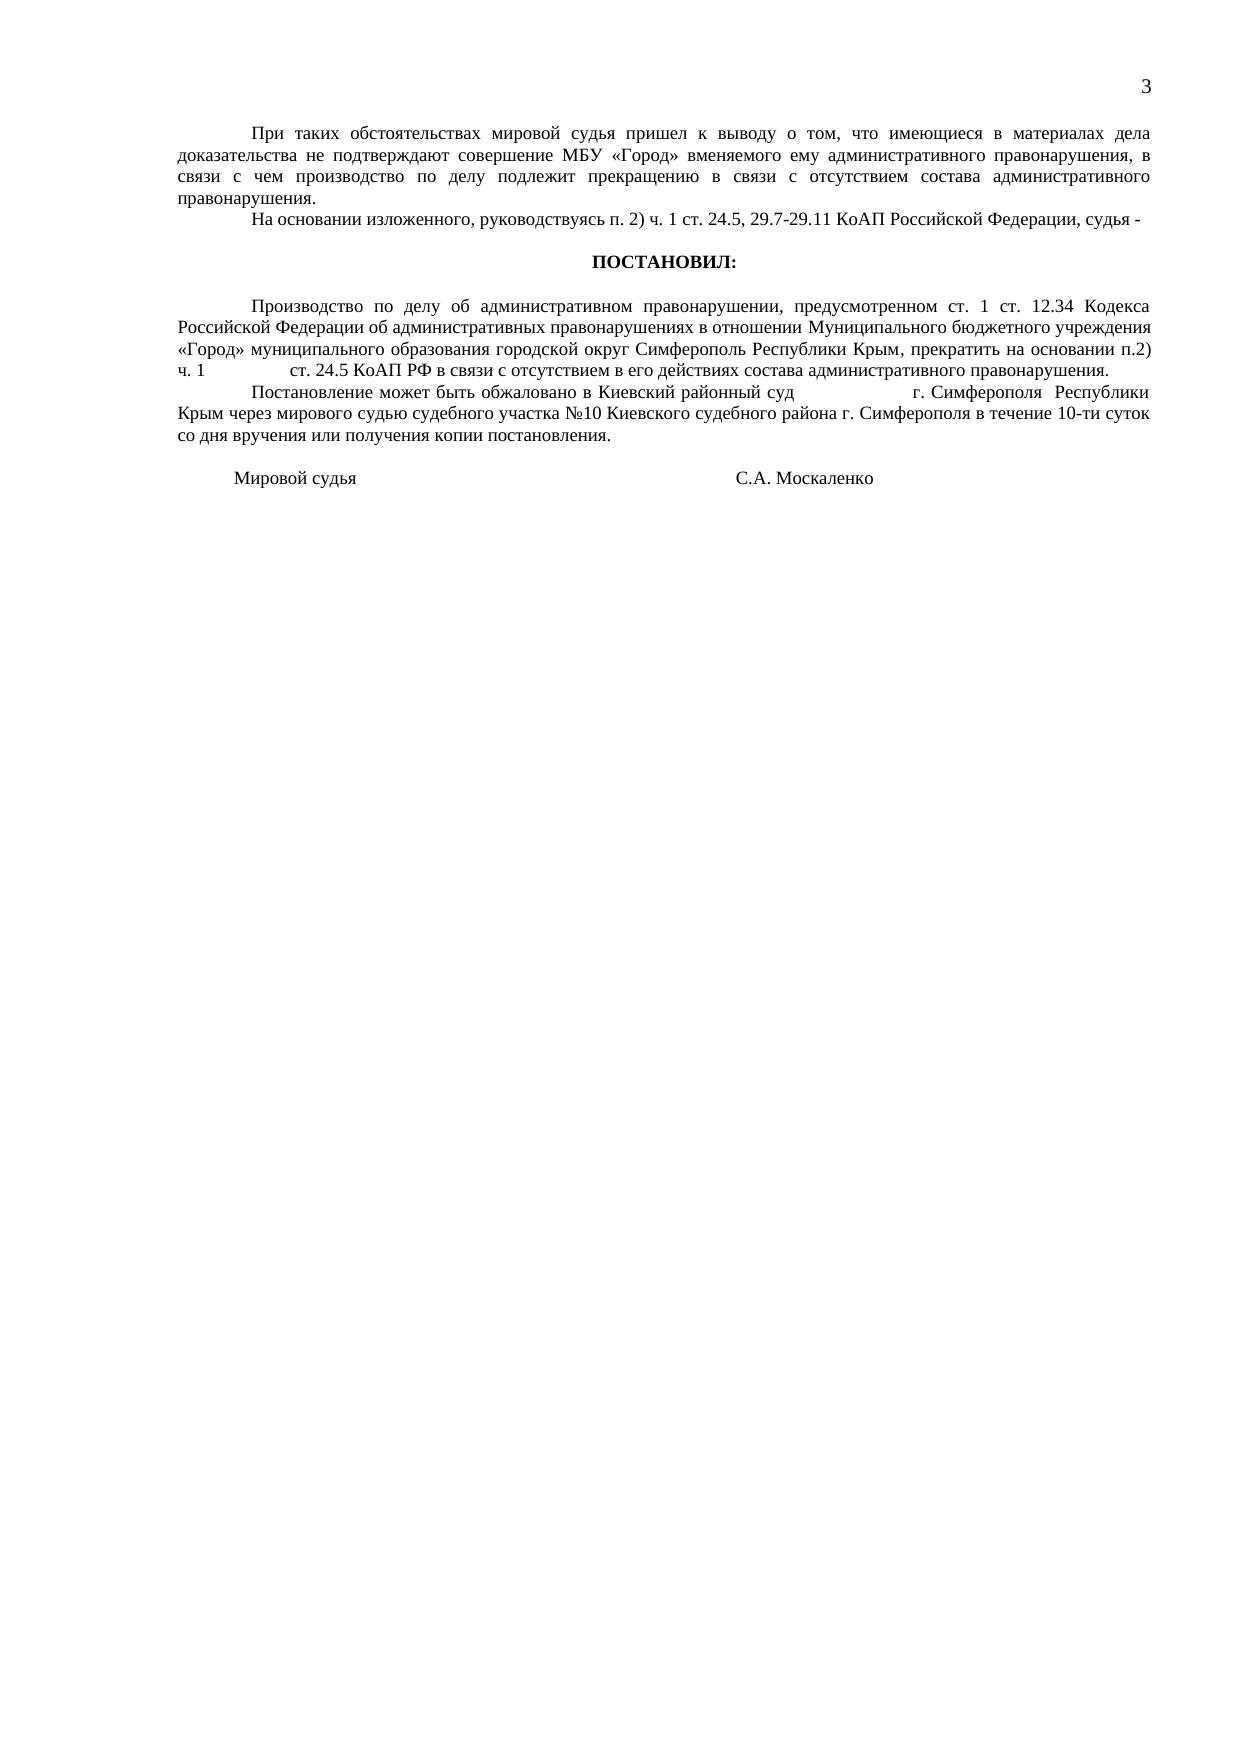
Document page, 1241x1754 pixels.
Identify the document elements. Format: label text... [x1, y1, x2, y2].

text Производство по делу об административном правонарушении, предусмотренном ст. 1 ст. 12.34 Кодекса Российской Федерации об административных правонарушениях в отношении Муниципального бюджетного учреждения «Город» муниципального образования городской округ Симферополь Республики Крым, прекратить на основании п.2) ч. 1 ст. 24.5 КоАП РФ в связи с отсутствием в его действиях состава административного правонарушения. [177, 294, 1152, 381]
text На основании изложенного, руководствуясь п. 2) ч. 1 ст. 24.5, 29.7-29.11 КоАП Российской Федерации, судья - [177, 208, 1152, 230]
text Мировой судья С.А. Москаленко [177, 467, 1152, 488]
text ПОСТАНОВИЛ: [177, 251, 1152, 273]
text Постановление может быть обжаловано в Киевский районный суд г. Симферополя Республики Крым через мирового судью судебного участка №10 Киевского судебного района г. Симферополя в течение 10-ти суток со дня вручения или получения копии постановления. [177, 381, 1152, 445]
text При таких обстоятельствах мировой судья пришел к выводу о том, что имеющиеся в материалах дела доказательства не подтверждают совершение МБУ «Город» вменяемого ему административного правонарушения, в связи с чем производство по делу подлежит прекращению в связи с отсутствием состава административного правонарушения. [177, 122, 1152, 208]
